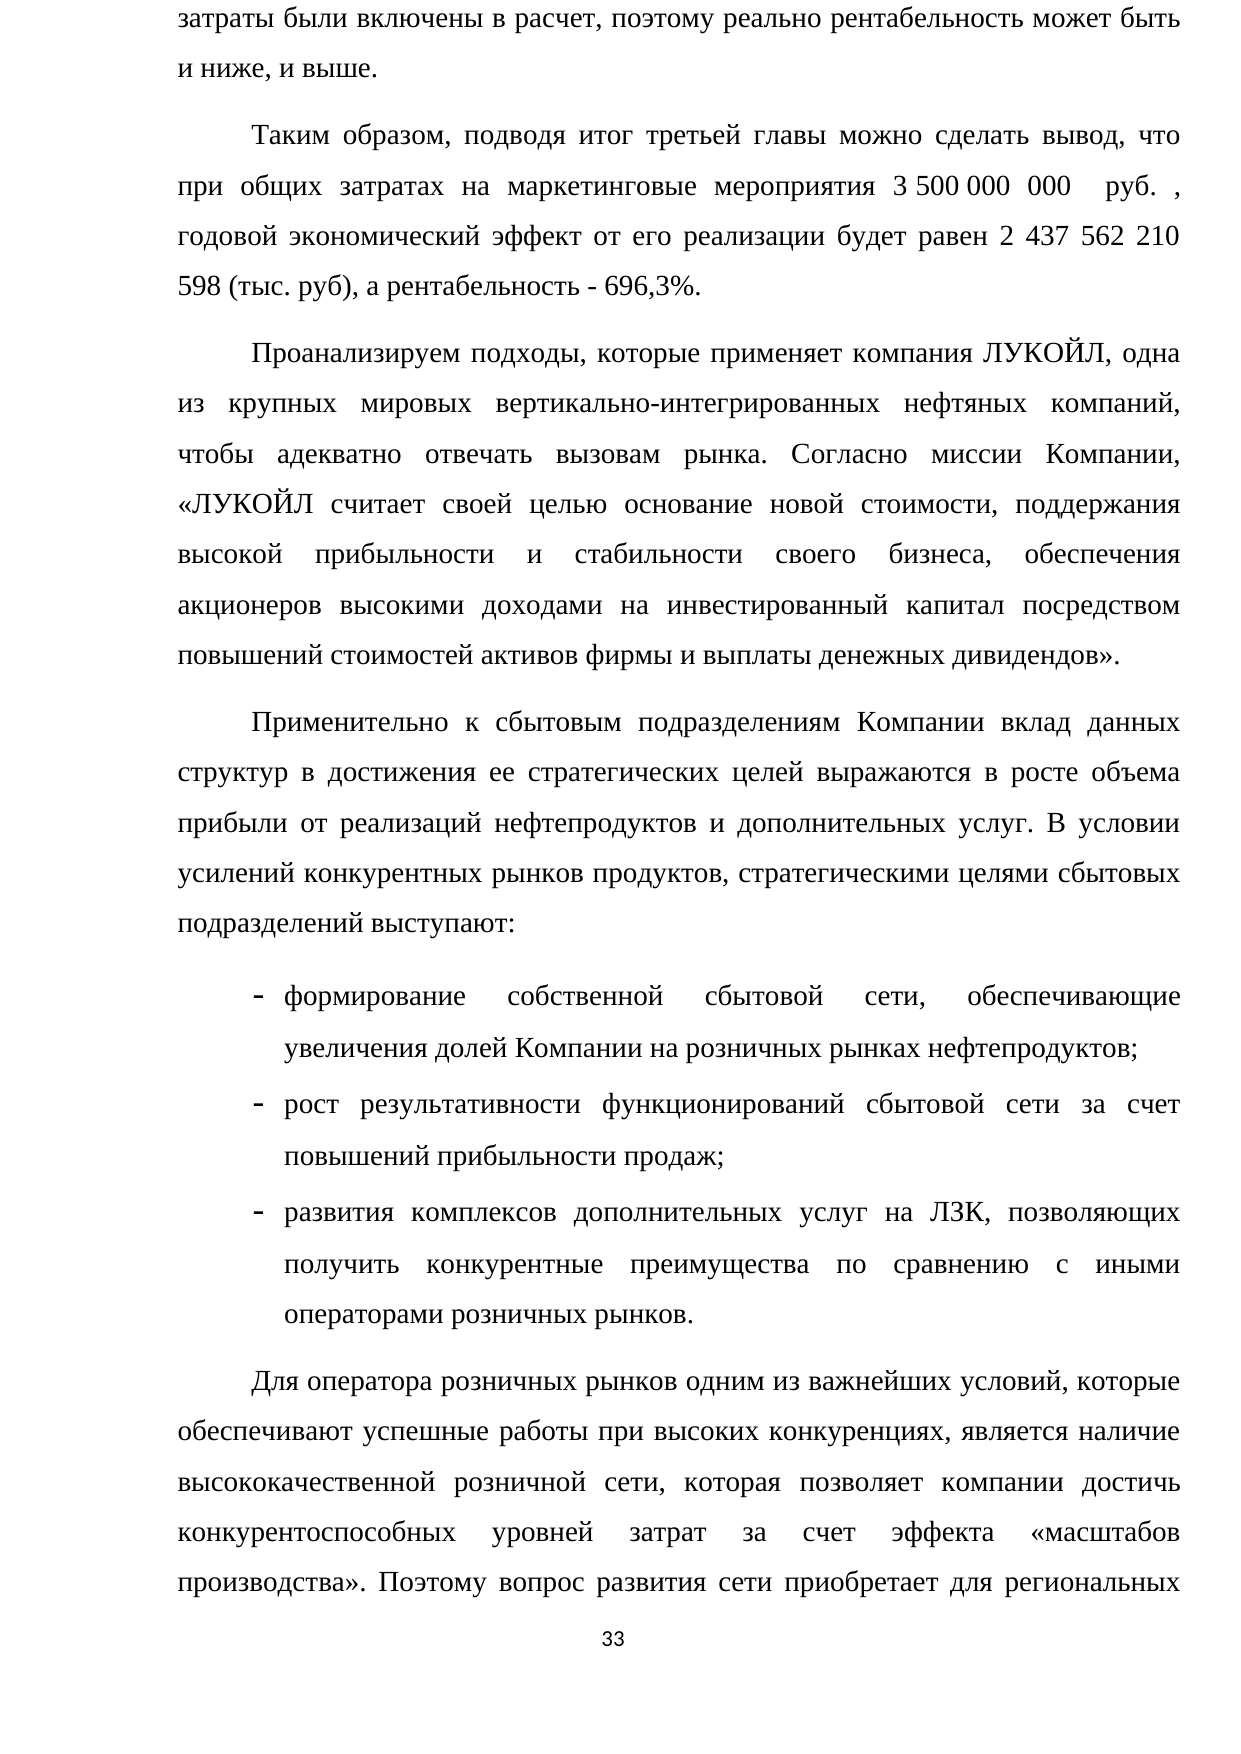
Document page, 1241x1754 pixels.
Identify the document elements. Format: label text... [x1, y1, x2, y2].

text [177, 1363, 1181, 1598]
list формирование собственной сбытовой сети, обеспечивающие увеличения долей Компании на розничных рынках нефтепродуктов; [252, 972, 1181, 1063]
list рост результативности функционирований сбытовой сети за счет повышений прибыльности продаж; [252, 1080, 1181, 1171]
text Проанализируем подходы, которые применяет компания ЛУКОЙЛ, одна из крупных мировых вертикально-интегрированных нефтяных компаний, чтобы адекватно отвечать вызовам рынка. Согласно миссии Компании, «ЛУКОЙЛ считает своей целью основание новой стоимости, поддержания высокой прибыльности и стабильности своего бизнеса, обеспечения акционеров высокими доходами на инвестированный капитал посредством повышений стоимостей активов фирмы и выплаты денежных дивидендов». [177, 335, 1181, 671]
list развития комплексов дополнительных услуг на ЛЗК, позволяющих получить конкурентные преимущества по сравнению с иными операторами розничных рынков. [252, 1188, 1181, 1329]
text Таким образом, подводя итог третьей главы можно сделать вывод, что при общих затратах на маркетинговые мероприятия 3 500 000 000 руб. , годовой экономический эффект от его реализации будет равен 2 437 562 210 598 (тыс. руб), а рентабельность - 696,3%. [177, 117, 1181, 302]
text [177, 0, 1181, 84]
text Применительно к сбытовым подразделениям Компании вклад данных структур в достижения ее стратегических целей выражаются в росте объема прибыли от реализаций нефтепродуктов и дополнительных услуг. В условии усилений конкурентных рынков продуктов, стратегическими целями сбытовых подразделений выступают: [177, 704, 1181, 939]
